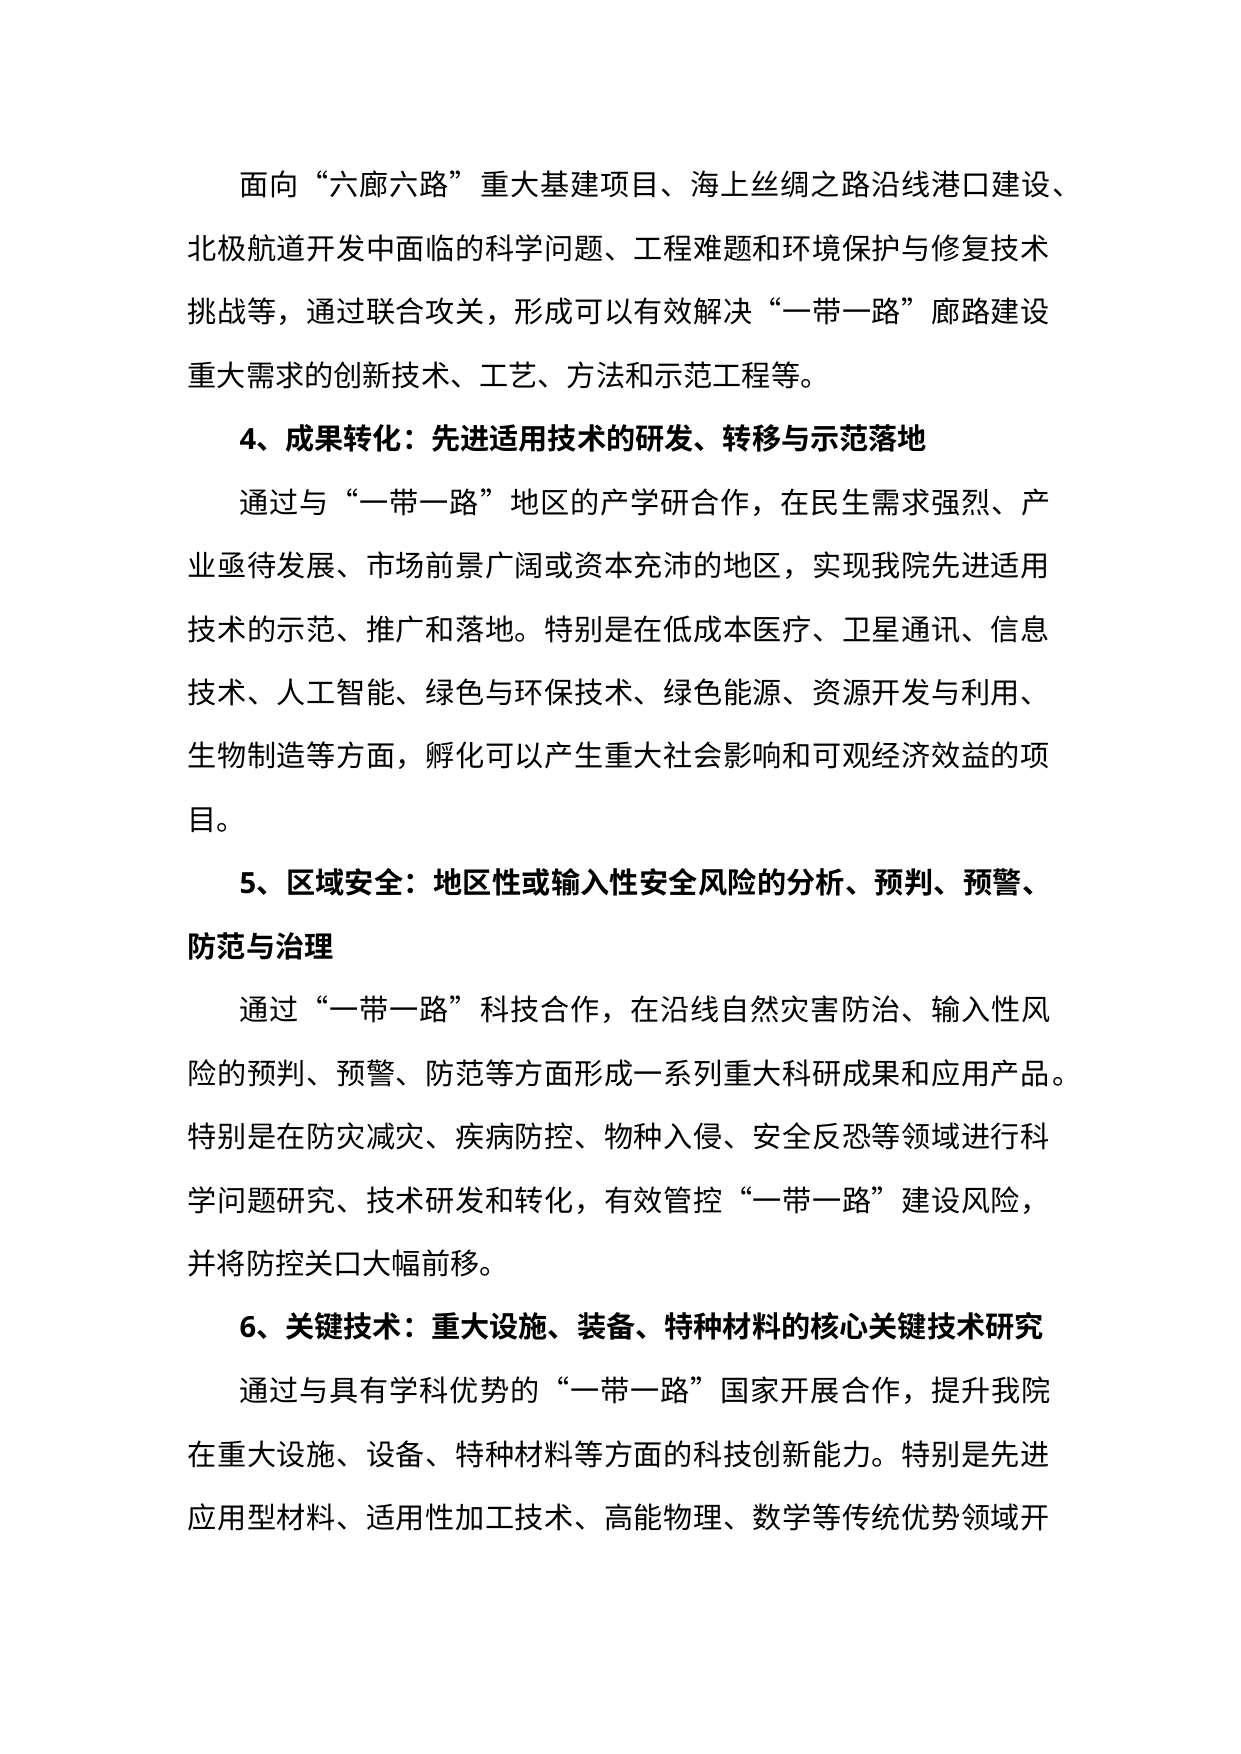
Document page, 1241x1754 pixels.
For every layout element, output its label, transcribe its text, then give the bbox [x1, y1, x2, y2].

text 5、区域安全：地区性或输入性安全风险的分析、预判、预警、防范与治理 [187, 860, 1053, 966]
text 通过与“一带一路”地区的产学研合作，在民生需求强烈、产业亟待发展、市场前景广阔或资本充沛的地区，实现我院先进适用技术的示范、推广和落地。特别是在低成本医疗、卫星通讯、信息技术、人工智能、绿色与环保技术、绿色能源、资源开发与利用、生物制造等方面，孵化可以产生重大社会影响和可观经济效益的项目。 [187, 479, 1053, 839]
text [187, 1368, 1053, 1537]
text 6、关键技术：重大设施、装备、特种材料的核心关键技术研究 [187, 1304, 1053, 1346]
text 面向“六廊六路”重大基建项目、海上丝绸之路沿线港口建设、北极航道开发中面临的科学问题、工程难题和环境保护与修复技术挑战等，通过联合攻关，形成可以有效解决“一带一路”廊路建设重大需求的创新技术、工艺、方法和示范工程等。 [187, 162, 1053, 394]
text 4、成果转化：先进适用技术的研发、转移与示范落地 [187, 416, 1053, 458]
text 通过“一带一路”科技合作，在沿线自然灾害防治、输入性风险的预判、预警、防范等方面形成一系列重大科研成果和应用产品。特别是在防灾减灾、疾病防控、物种入侵、安全反恐等领域进行科学问题研究、技术研发和转化，有效管控“一带一路”建设风险，并将防控关口大幅前移。 [187, 987, 1053, 1283]
